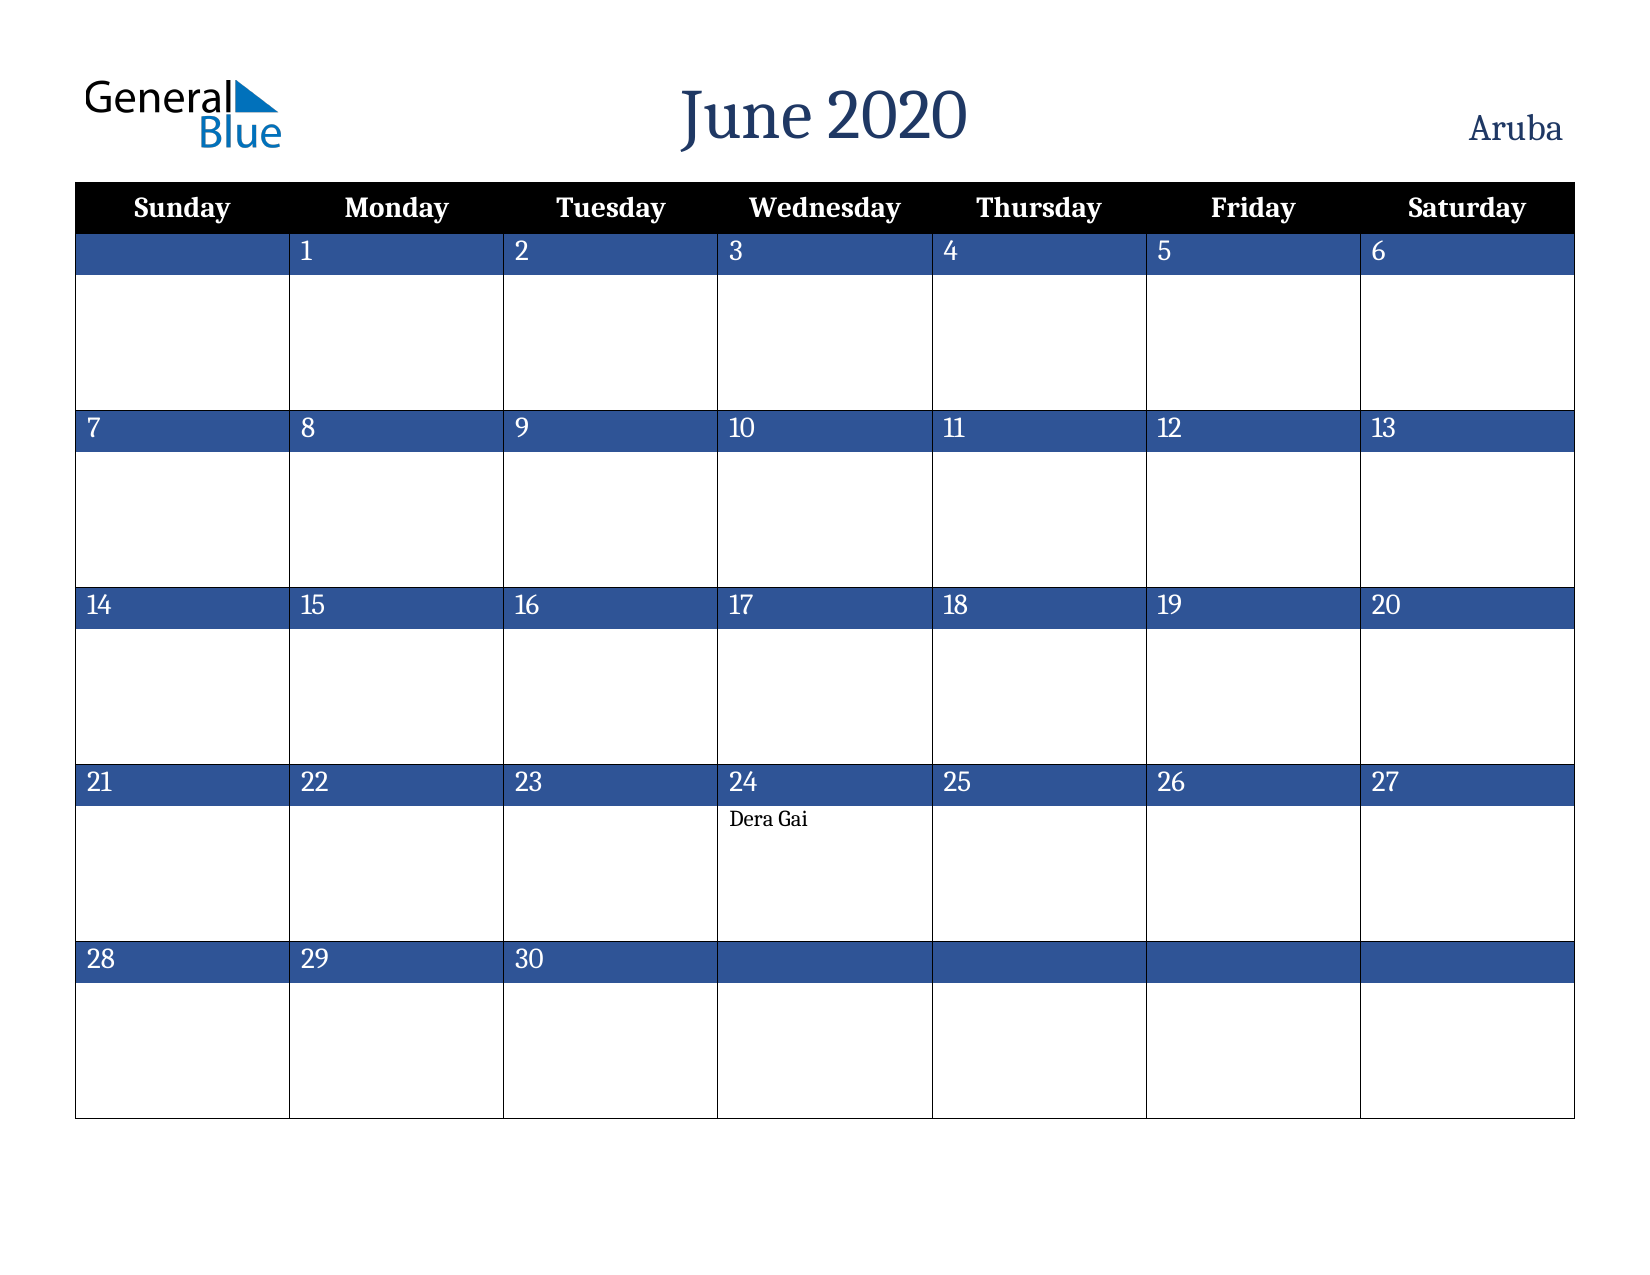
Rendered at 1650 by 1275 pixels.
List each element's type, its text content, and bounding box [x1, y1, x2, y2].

table_cell [718, 452, 932, 587]
table_cell [290, 983, 503, 1118]
table_cell [290, 629, 503, 764]
table_cell Tuesday [504, 183, 717, 233]
table_header June 2020 [504, 75, 1146, 182]
table_cell [718, 983, 932, 1118]
table_cell 29 [290, 942, 503, 983]
table_cell [1361, 275, 1574, 410]
table_cell [1361, 806, 1574, 941]
table_cell 24 [718, 765, 932, 806]
table_cell [1147, 983, 1360, 1118]
table_cell 28 [76, 942, 289, 983]
table_cell 2 [504, 234, 717, 275]
table_cell 23 [504, 765, 717, 806]
table_cell Monday [290, 183, 503, 233]
table_cell 8 [290, 411, 503, 452]
table_cell 5 [1147, 234, 1360, 275]
table_cell [504, 983, 717, 1118]
table_cell 12 [1147, 411, 1360, 452]
table_cell 7 [76, 411, 289, 452]
table_cell 30 [504, 942, 717, 983]
table_cell 18 [933, 588, 1146, 629]
table_cell [290, 275, 503, 410]
table_cell [76, 275, 289, 410]
table_cell 26 [1147, 765, 1360, 806]
table_cell 3 [718, 234, 932, 275]
table_cell 4 [933, 234, 1146, 275]
table_cell [504, 452, 717, 587]
table_cell Sunday [76, 183, 289, 233]
table_cell [76, 806, 289, 941]
table_cell 15 [290, 588, 503, 629]
table_cell 13 [1361, 411, 1574, 452]
table_cell [76, 629, 289, 764]
table_cell 27 [1361, 765, 1574, 806]
table_cell [1147, 275, 1360, 410]
table_cell 1 [290, 234, 503, 275]
table_cell [933, 452, 1146, 587]
table_cell [933, 942, 1146, 983]
table_cell [718, 942, 932, 983]
table_cell [718, 275, 932, 410]
table_cell [290, 806, 503, 941]
table_cell Thursday [933, 183, 1146, 233]
table_cell 10 [718, 411, 932, 452]
table_cell [504, 629, 717, 764]
table_cell 17 [718, 588, 932, 629]
table_cell 11 [933, 411, 1146, 452]
table_cell Wednesday [718, 183, 932, 233]
table_header [76, 75, 503, 182]
table_cell [1147, 452, 1360, 587]
table_cell [933, 629, 1146, 764]
table_cell [718, 629, 932, 764]
table_cell 14 [76, 588, 289, 629]
table_cell 6 [1361, 234, 1574, 275]
table_cell 25 [933, 765, 1146, 806]
table_cell [1361, 983, 1574, 1118]
table_cell [1147, 629, 1360, 764]
table_cell 19 [1147, 588, 1360, 629]
table_cell 20 [1361, 588, 1574, 629]
table_header Aruba [1146, 75, 1574, 182]
table_cell [1147, 942, 1360, 983]
table_cell [504, 275, 717, 410]
table_cell [1361, 452, 1574, 587]
picture [86, 80, 281, 148]
table_cell [504, 806, 717, 941]
table_cell [76, 234, 289, 275]
table_cell 22 [290, 765, 503, 806]
table_cell Saturday [1361, 183, 1574, 233]
table_cell [290, 452, 503, 587]
table_cell [933, 983, 1146, 1118]
table_cell 9 [504, 411, 717, 452]
table_cell Dera Gai [718, 806, 932, 941]
table_cell Friday [1147, 183, 1360, 233]
table_cell [76, 983, 289, 1118]
table_cell 16 [504, 588, 717, 629]
table_cell [76, 452, 289, 587]
table_cell [933, 806, 1146, 941]
table_cell [1147, 806, 1360, 941]
table_cell [933, 275, 1146, 410]
table_cell [1361, 942, 1574, 983]
table_cell 21 [76, 765, 289, 806]
table_cell [1361, 629, 1574, 764]
